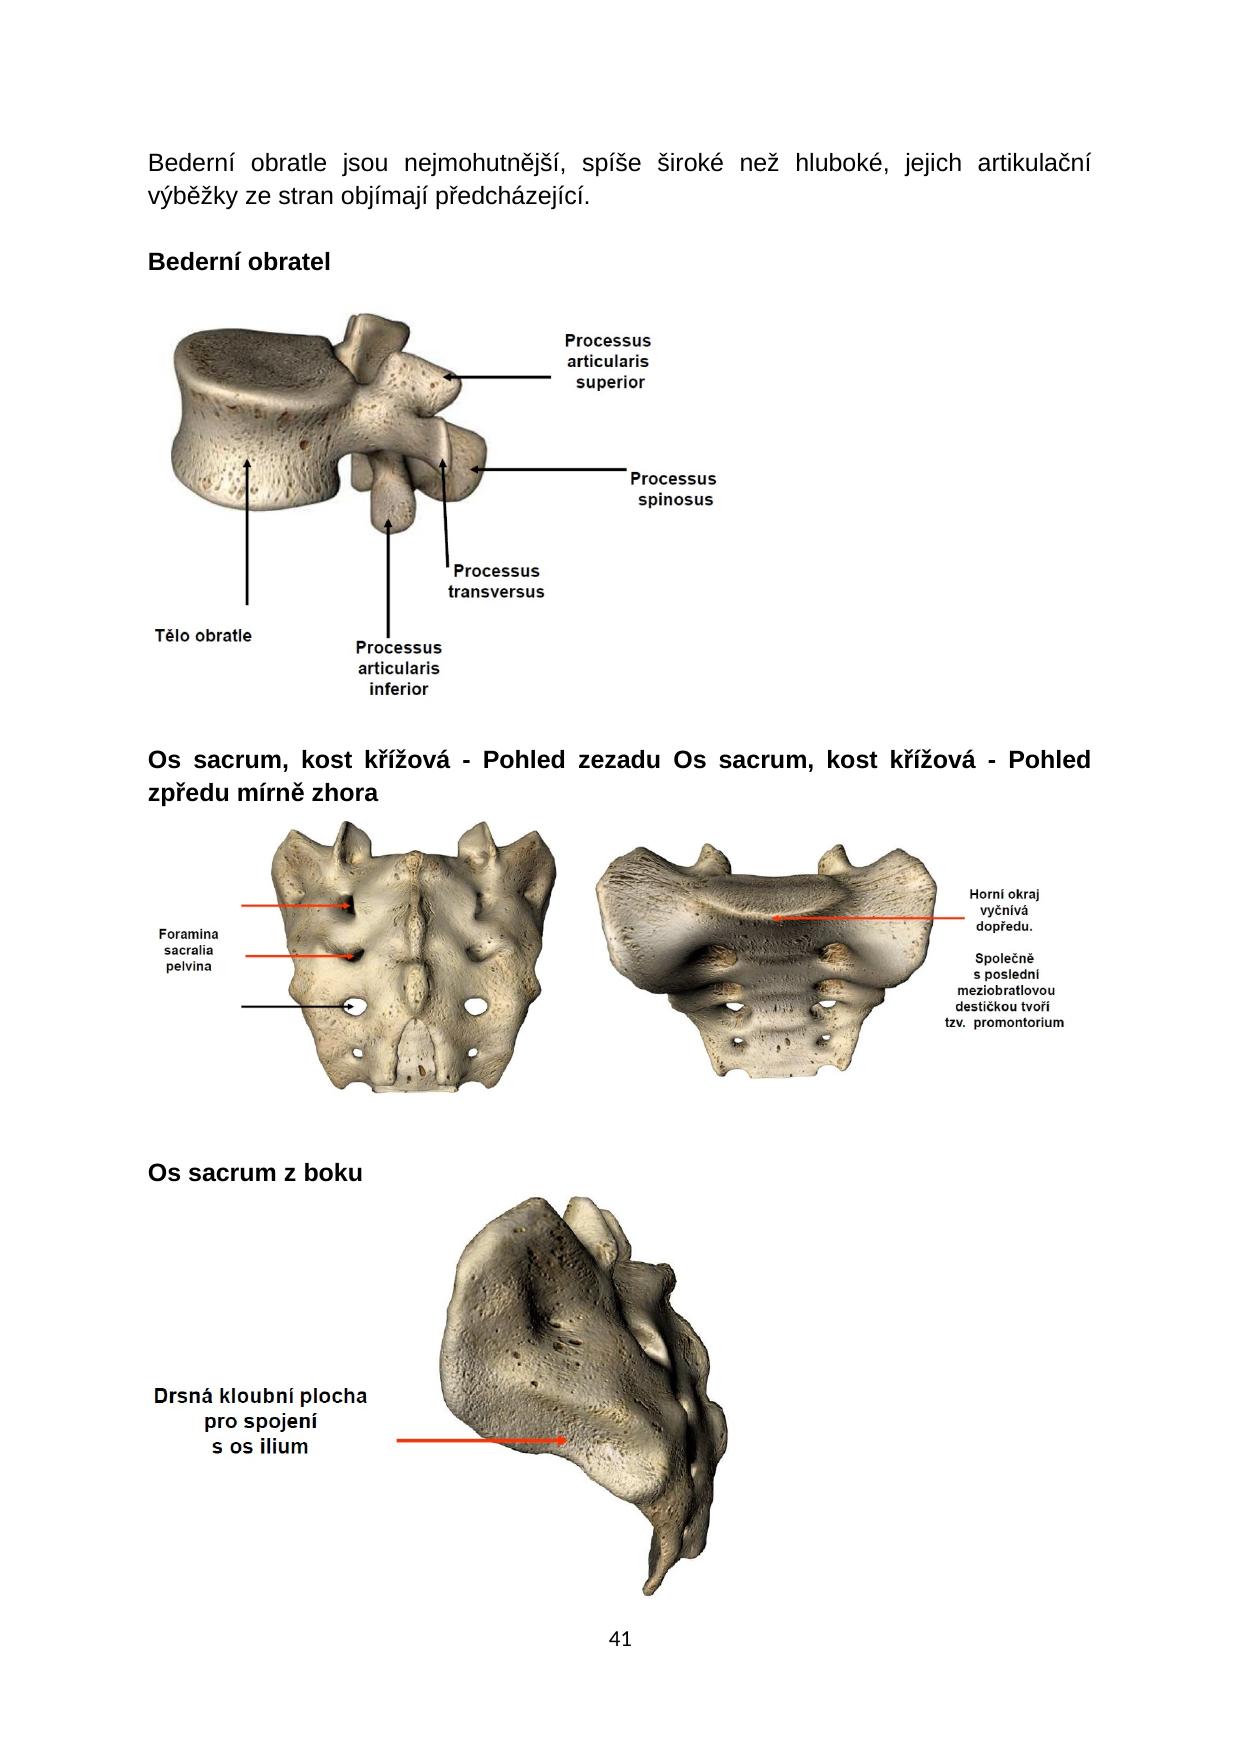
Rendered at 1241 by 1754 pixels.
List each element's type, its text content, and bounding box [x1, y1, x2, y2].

text Bederní obratle jsou nejmohutnější, spíše široké než hluboké, jejich artikulační výběžky ze stran objímají předcházející. [148, 148, 1093, 209]
picture [147, 279, 723, 709]
picture [147, 811, 1079, 1122]
text Os sacrum z boku [148, 1158, 1093, 1187]
text Os sacrum, kost křížová - Pohled zezadu Os sacrum, kost křížová - Pohled zpředu mírně zhora [148, 745, 1093, 807]
picture [147, 1191, 736, 1605]
text Bederní obratel [148, 247, 1093, 275]
